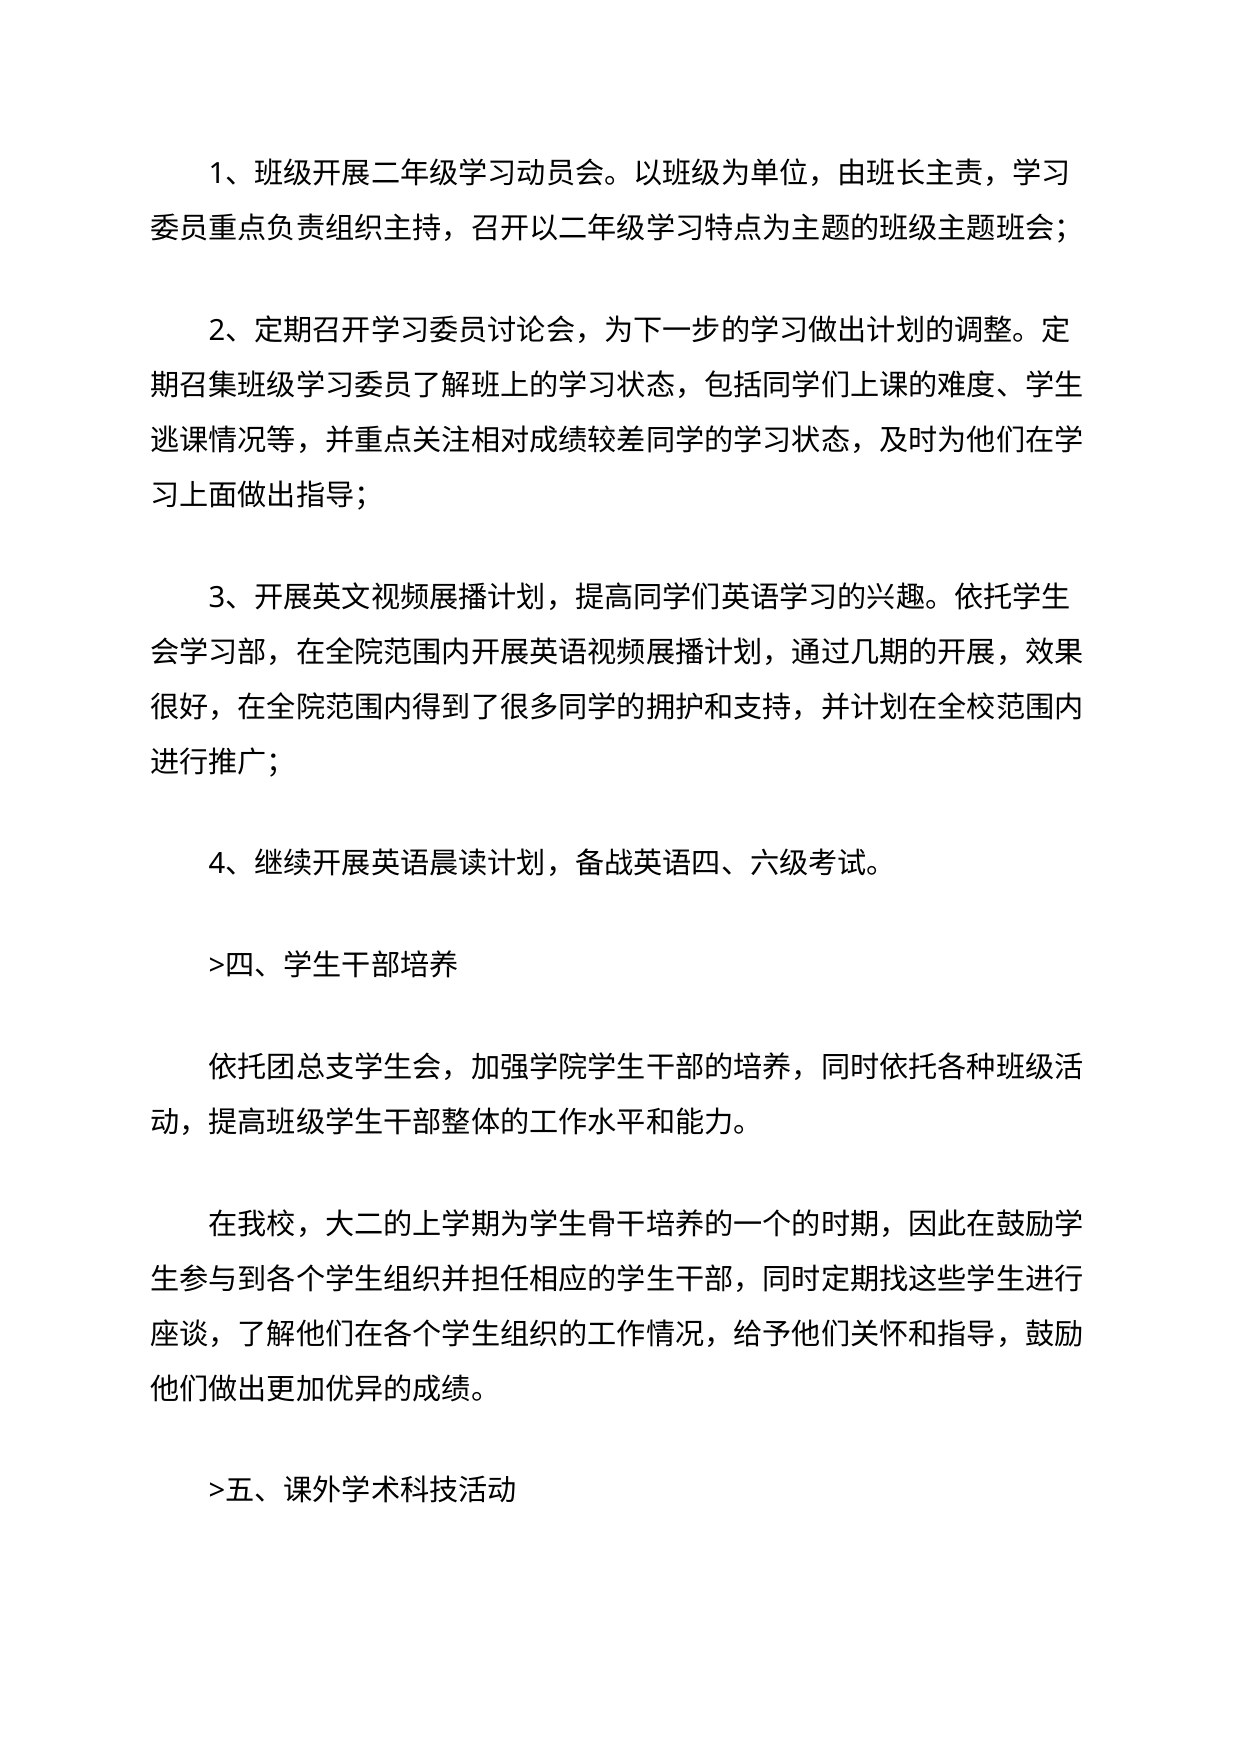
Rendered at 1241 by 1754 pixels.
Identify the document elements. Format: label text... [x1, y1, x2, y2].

text 依托团总支学生会，加强学院学生干部的培养，同时依托各种班级活动，提高班级学生干部整体的工作水平和能力。 [150, 1044, 1090, 1141]
text >四、学生干部培养 [150, 942, 1090, 984]
text >五、课外学术科技活动 [150, 1467, 1090, 1509]
text 3、开展英文视频展播计划，提高同学们英语学习的兴趣。依托学生会学习部，在全院范围内开展英语视频展播计划，通过几期的开展，效果很好，在全院范围内得到了很多同学的拥护和支持，并计划在全校范围内进行推广； [150, 573, 1090, 780]
text 在我校，大二的上学期为学生骨干培养的一个的时期，因此在鼓励学生参与到各个学生组织并担任相应的学生干部，同时定期找这些学生进行座谈，了解他们在各个学生组织的工作情况，给予他们关怀和指导，鼓励他们做出更加优异的成绩。 [150, 1201, 1090, 1407]
text 2、定期召开学习委员讨论会，为下一步的学习做出计划的调整。定期召集班级学习委员了解班上的学习状态，包括同学们上课的难度、学生逃课情况等，并重点关注相对成绩较差同学的学习状态，及时为他们在学习上面做出指导； [150, 307, 1090, 514]
text 4、继续开展英语晨读计划，备战英语四、六级考试。 [150, 840, 1090, 882]
text 1、班级开展二年级学习动员会。以班级为单位，由班长主责，学习委员重点负责组织主持，召开以二年级学习特点为主题的班级主题班会； [150, 150, 1090, 247]
